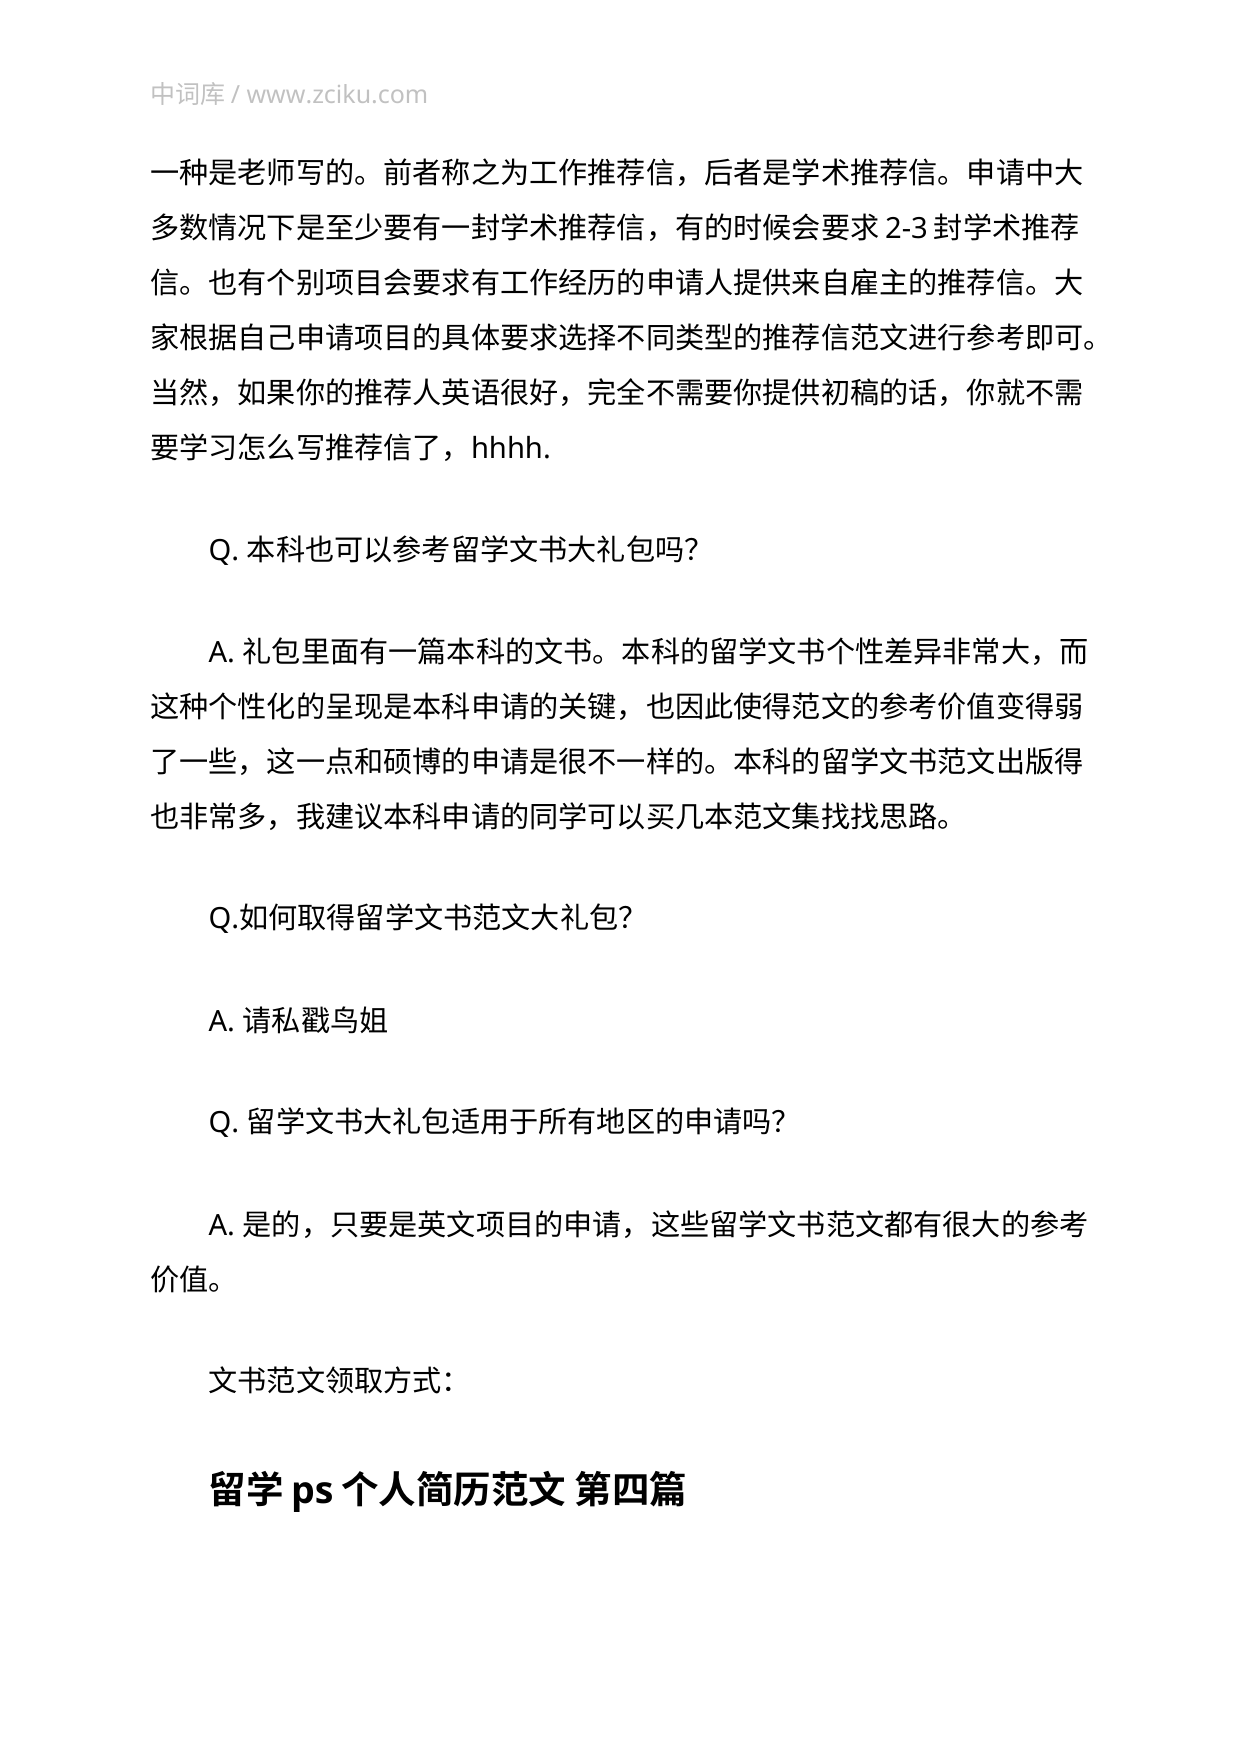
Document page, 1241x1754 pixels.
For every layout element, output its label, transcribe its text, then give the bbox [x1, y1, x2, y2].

text A. 请私戳鸟姐 [150, 997, 1090, 1039]
text 文书范文领取方式： [150, 1358, 1090, 1400]
text Q. 留学文书大礼包适用于所有地区的申请吗？ [150, 1099, 1090, 1141]
text Q. 本科也可以参考留学文书大礼包吗？ [150, 527, 1090, 569]
text A. 礼包里面有一篇本科的文书。本科的留学文书个性差异非常大，而这种个性化的呈现是本科申请的关键，也因此使得范文的参考价值变得弱了一些，这一点和硕博的申请是很不一样的。本科的留学文书范文出版得也非常多，我建议本科申请的同学可以买几本范文集找找思路。 [150, 628, 1090, 836]
text 留学ps个人简历范文 第四篇 [150, 1459, 1090, 1514]
text A. 是的，只要是英文项目的申请，这些留学文书范文都有很大的参考价值。 [150, 1201, 1090, 1298]
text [150, 150, 1090, 467]
text Q.如何取得留学文书范文大礼包？ [150, 895, 1090, 937]
